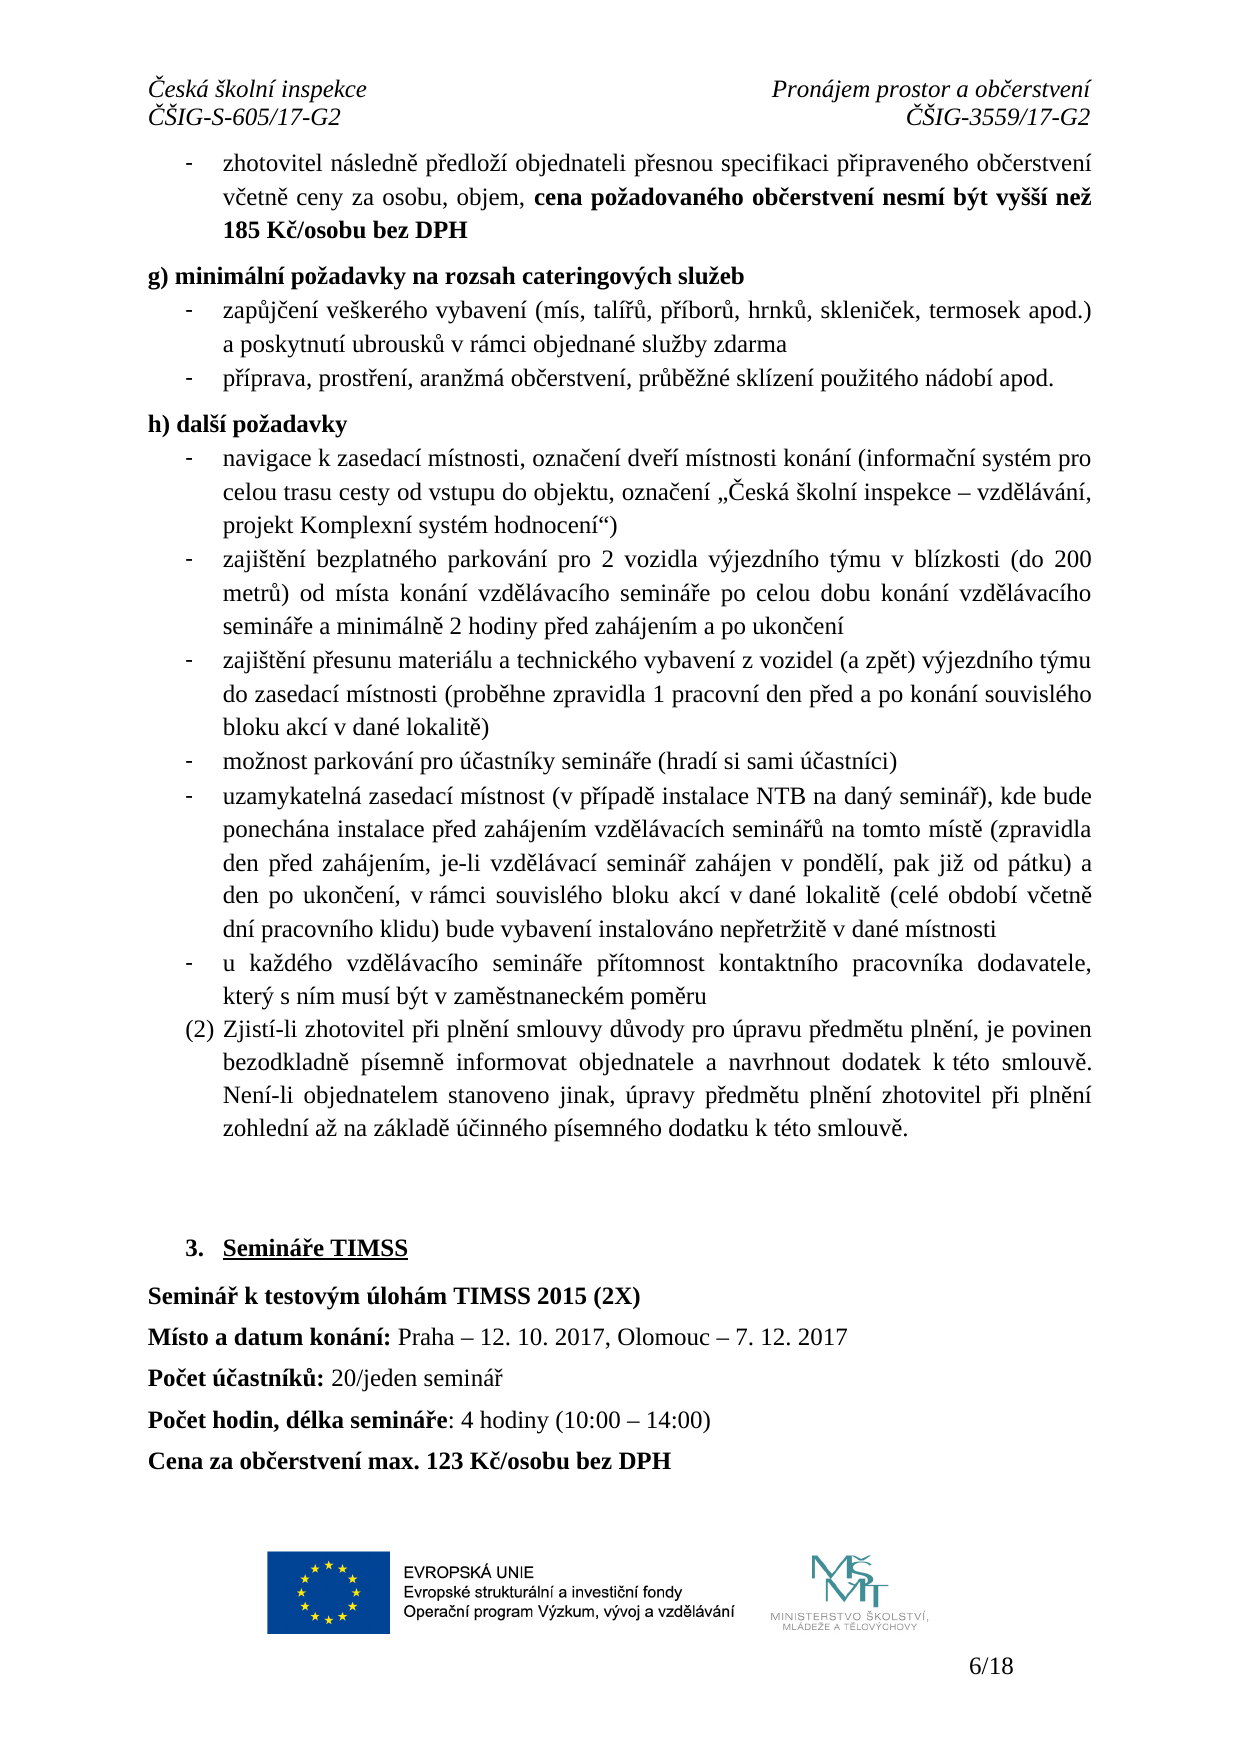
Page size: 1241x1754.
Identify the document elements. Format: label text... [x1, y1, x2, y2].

list uzamykatelná zasedací místnost (v případě instalace NTB na daný seminář), kde bude ponechána instalace před zahájením vzdělávacích seminářů na tomto místě (zpravidla den před zahájením, je-li vzdělávací seminář zahájen v pondělí, pak již od pátku) a den po ukončení, v rámci souvislého bloku akcí v dané lokalitě (celé období včetně dní pracovního klidu) bude vybavení instalováno nepřetržitě v dané místnosti [185, 780, 1093, 942]
list zajištění přesunu materiálu a technického vybavení z vozidel (a zpět) výjezdního týmu do zasedací místnosti (proběhne zpravidla 1 pracovní den před a po konání souvislého bloku akcí v dané lokalitě) [185, 644, 1093, 741]
list příprava, prostření, aranžmá občerstvení, průběžné sklízení použitého nádobí apod. [185, 362, 1093, 392]
text Seminář k testovým úlohám TIMSS 2015 (2X) [148, 1281, 1093, 1310]
text Počet účastníků: 20/jeden seminář [148, 1363, 1093, 1392]
text Cena za občerstvení max. 123 Kč/osobu bez DPH [148, 1446, 1093, 1475]
picture [226, 1510, 969, 1675]
list zapůjčení veškerého vybavení (mís, talířů, příborů, hrnků, skleniček, termosek apod.) a poskytnutí ubrousků v rámci objednané služby zdarma [185, 294, 1093, 357]
list zajištění bezplatného parkování pro 2 vozidla výjezdního týmu v blízkosti (do 200 metrů) od místa konání vzdělávacího semináře po celou dobu konání vzdělávacího semináře a minimálně 2 hodiny před zahájením a po ukončení [185, 543, 1093, 640]
text Počet hodin, délka semináře: 4 hodiny (10:00 – 14:00) [148, 1405, 1093, 1433]
list Semináře TIMSS [185, 1233, 1093, 1262]
text h) další požadavky [148, 409, 1093, 438]
text g) minimální požadavky na rozsah cateringových služeb [148, 261, 1093, 290]
list navigace k zasedací místnosti, označení dveří místnosti konání (informační systém pro celou trasu cesty od vstupu do objektu, označení „Česká školní inspekce – vzdělávání, projekt Komplexní systém hodnocení“) [185, 442, 1093, 539]
list zhotovitel následně předloží objednateli přesnou specifikaci připraveného občerstvení včetně ceny za osobu, objem, cena požadovaného občerstvení nesmí být vyšší než 185 Kč/osobu bez DPH [185, 148, 1093, 244]
list u každého vzdělávacího semináře přítomnost kontaktního pracovníka dodavatele, který s ním musí být v zaměstnaneckém poměru [185, 947, 1093, 1010]
list Zjistí-li zhotovitel při plnění smlouvy důvody pro úpravu předmětu plnění, je povinen bezodkladně písemně informovat objednatele a navrhnout dodatek k této smlouvě. Není-li objednatelem stanoveno jinak, úpravy předmětu plnění zhotovitel při plnění zohlední až na základě účinného písemného dodatku k této smlouvě. [185, 1014, 1093, 1142]
list možnost parkování pro účastníky semináře (hradí si sami účastníci) [185, 745, 1093, 775]
text Místo a datum konání: Praha – 12. 10. 2017, Olomouc – 7. 12. 2017 [148, 1322, 1093, 1351]
